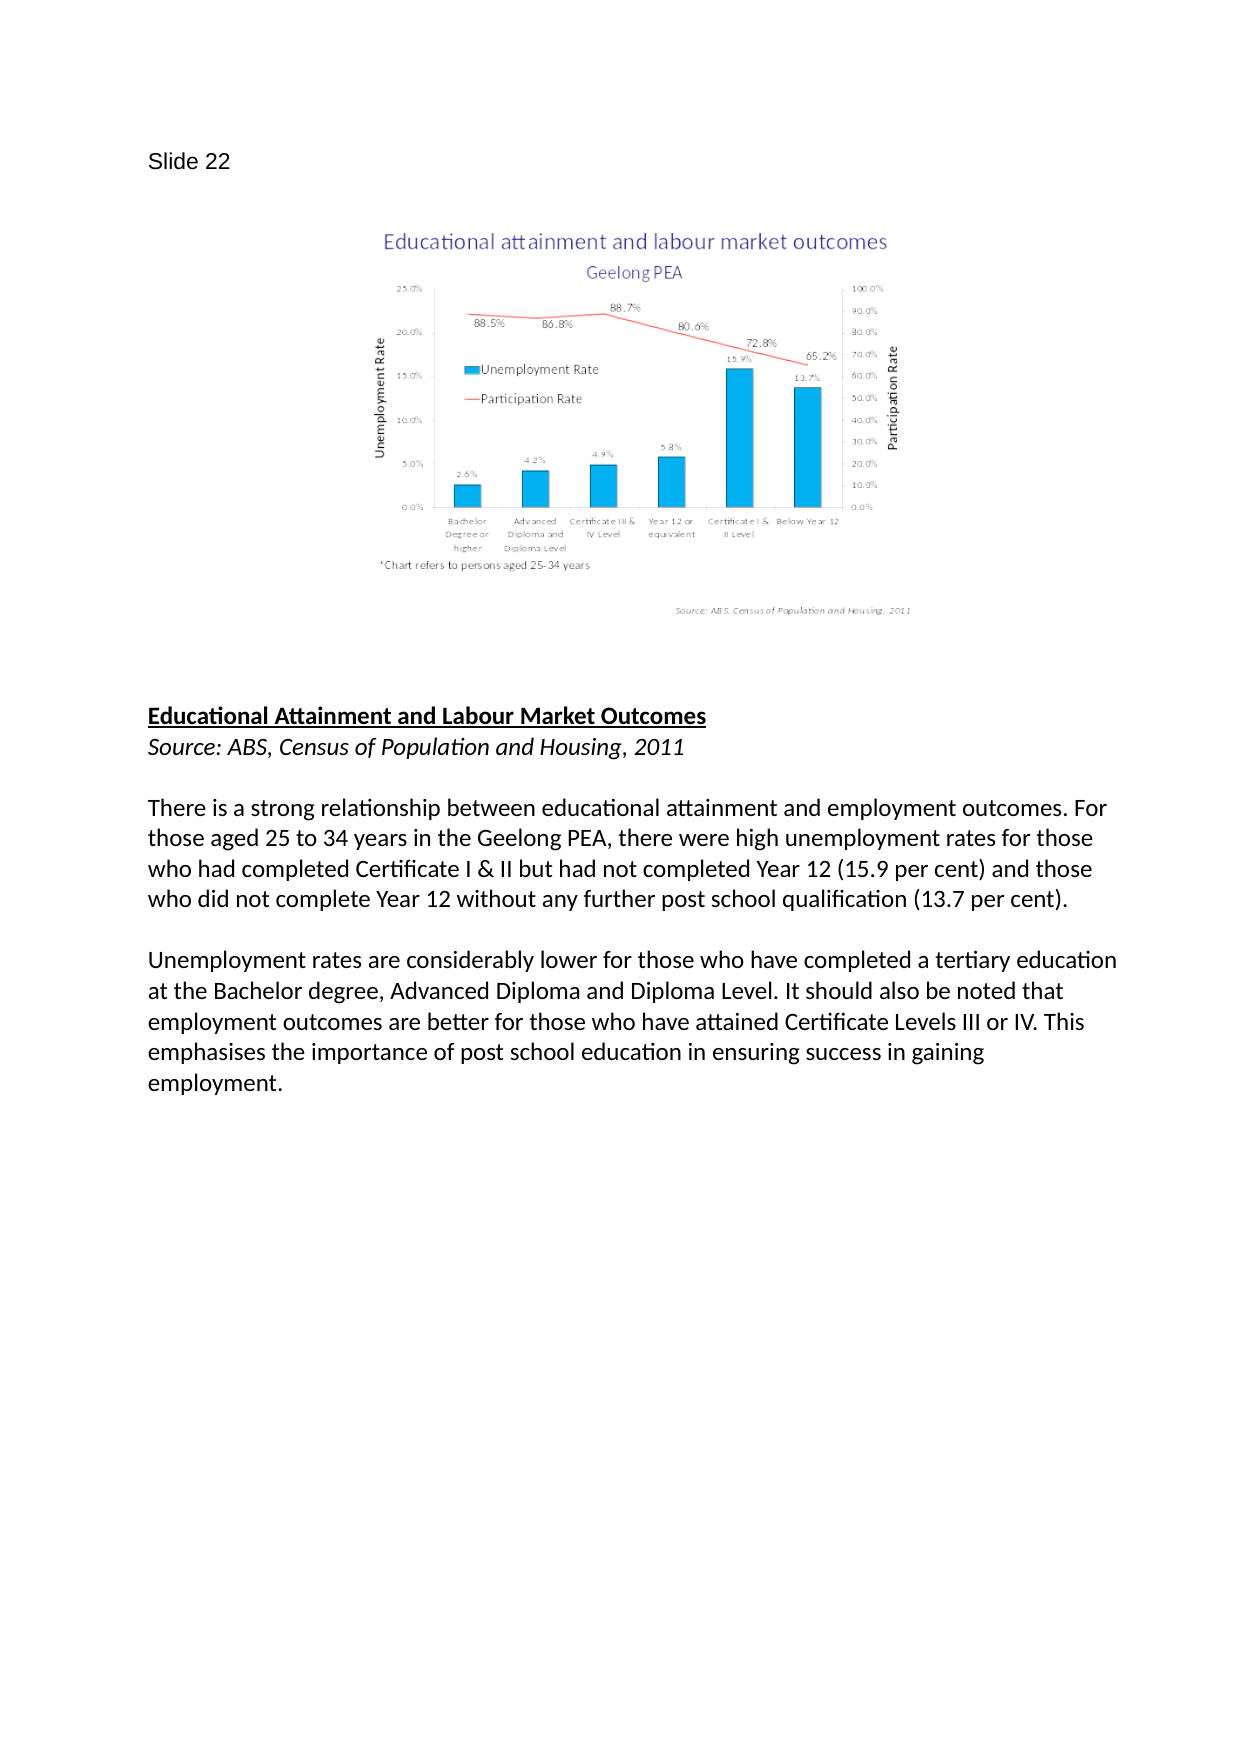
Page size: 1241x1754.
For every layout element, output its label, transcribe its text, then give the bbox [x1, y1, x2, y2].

text Source: ABS, Census of Population and Housing, 2011 [148, 731, 1122, 761]
text There is a strong relationship between educational attainment and employment outcomes. For those aged 25 to 34 years in the Geelong PEA, there were high unemployment rates for those who had completed Certificate I & II but had not completed Year 12 (15.9 per cent) and those who did not complete Year 12 without any further post school qualification (13.7 per cent). [148, 792, 1122, 914]
text Educational Attainment and Labour Market Outcomes [148, 700, 1122, 731]
text Unemployment rates are considerably lower for those who have completed a tertiary education at the Bachelor degree, Advanced Diploma and Diploma Level. It should also be noted that employment outcomes are better for those who have attained Certificate Levels III or IV. This emphasises the importance of post school education in ensuring success in gaining employment. [148, 944, 1122, 1097]
text Slide 22 [148, 148, 1122, 174]
